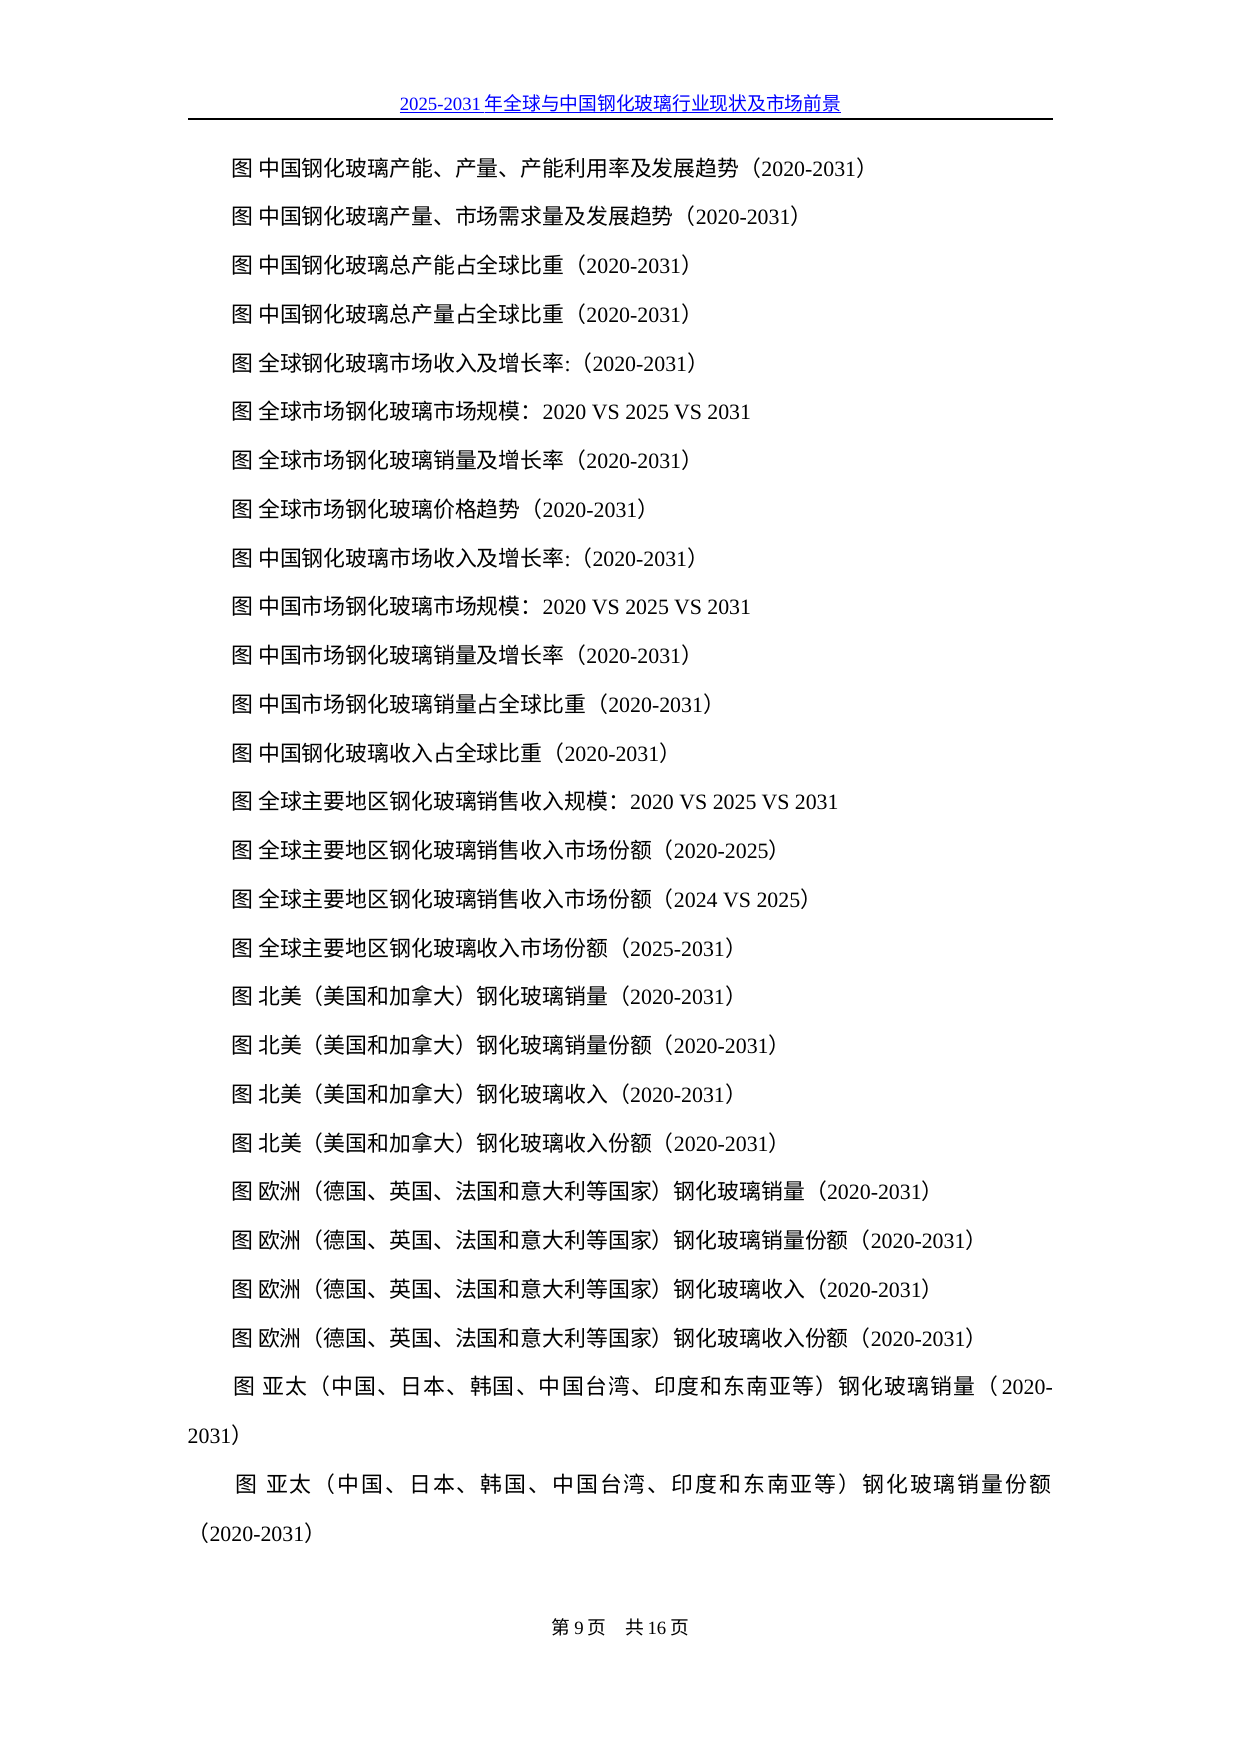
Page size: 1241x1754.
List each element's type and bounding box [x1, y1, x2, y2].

text [187, 150, 1053, 1548]
